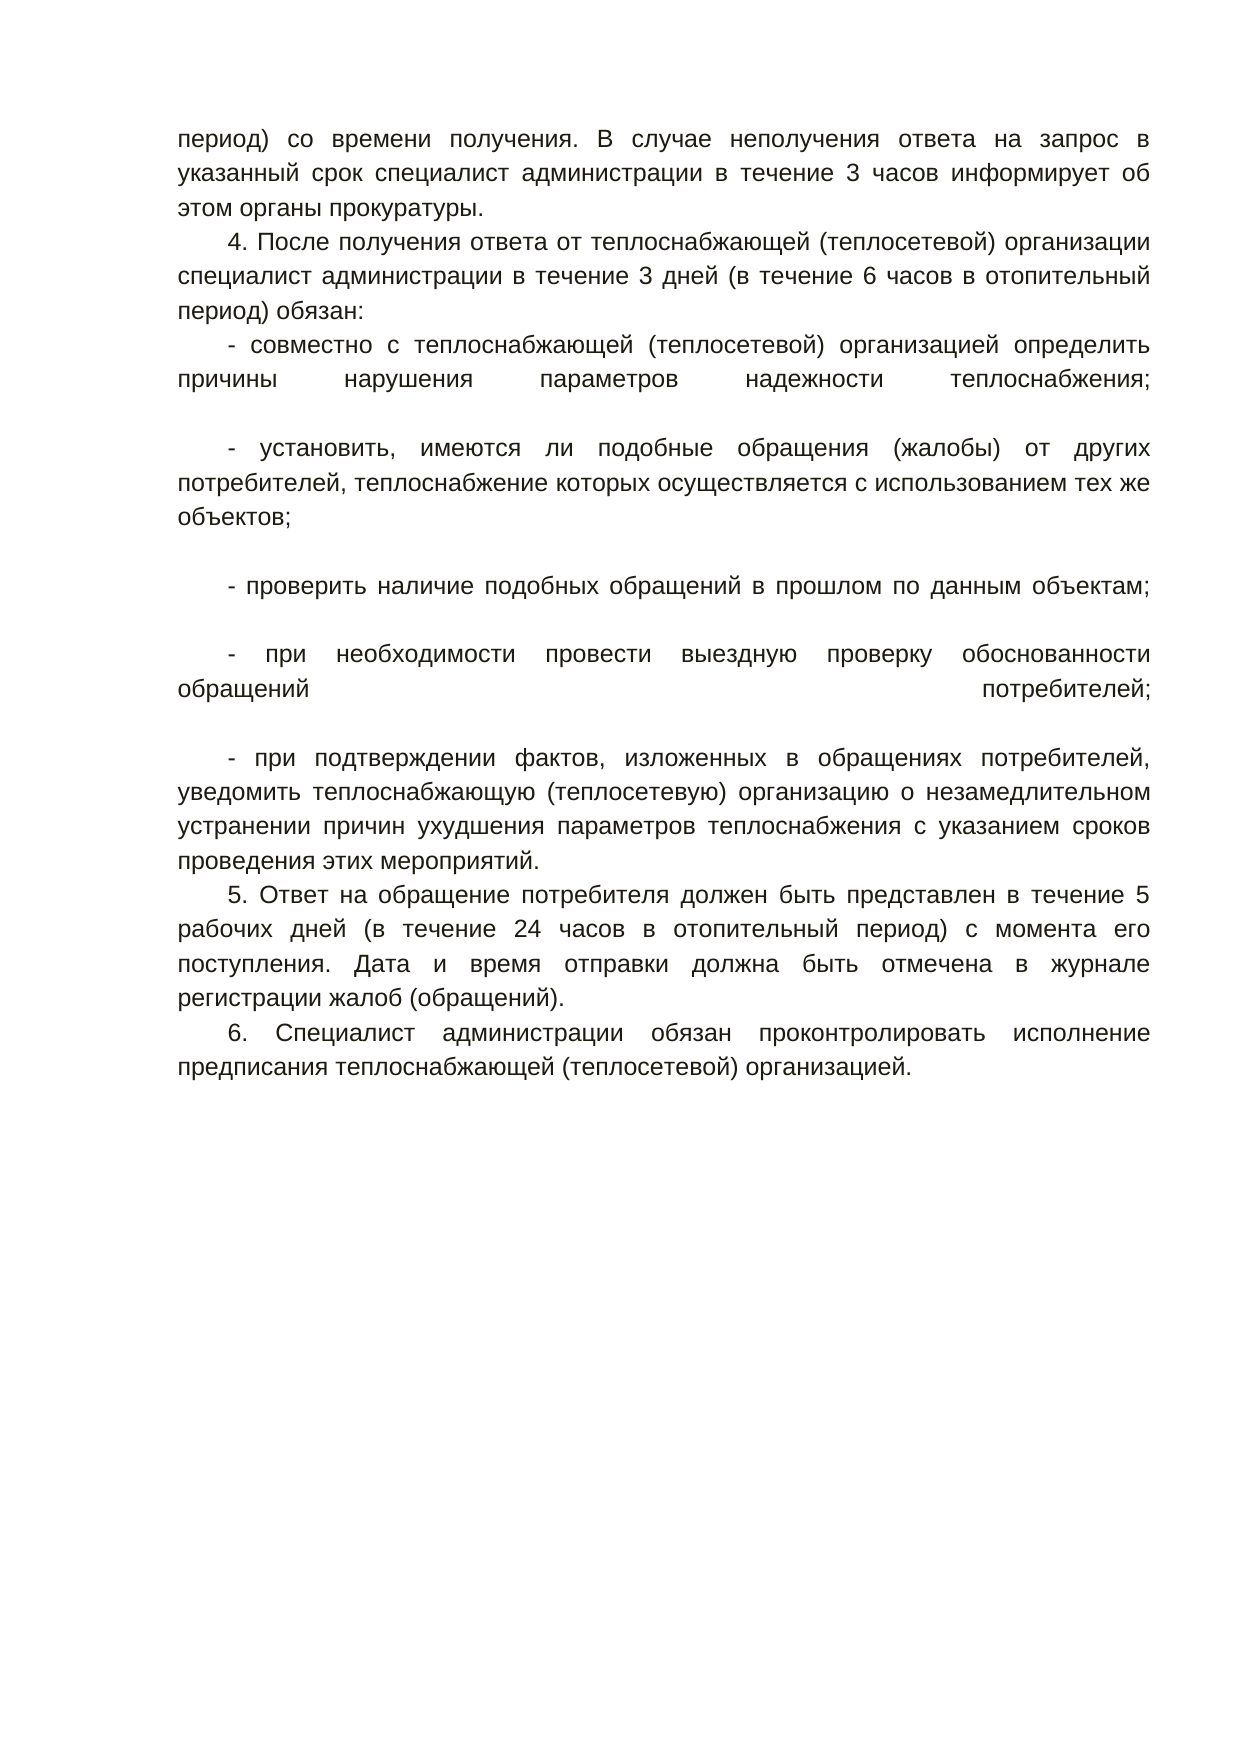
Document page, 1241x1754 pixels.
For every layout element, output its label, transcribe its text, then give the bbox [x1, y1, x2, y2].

text 6. Специалист администрации обязан проконтролировать исполнение предписания теплоснабжающей (теплосетевой) организацией. [177, 1012, 1152, 1081]
text - при необходимости провести выездную проверку обоснованности обращений потребителей; [177, 634, 1152, 737]
text 5. Ответ на обращение потребителя должен быть представлен в течение 5 рабочих дней (в течение 24 часов в отопительный период) с момента его поступления. Дата и время отправки должна быть отмечена в журнале регистрации жалоб (обращений). [177, 874, 1152, 1012]
text - совместно с теплоснабжающей (теплосетевой) организацией определить причины нарушения параметров надежности теплоснабжения; [177, 324, 1152, 427]
text - установить, имеются ли подобные обращения (жалобы) от других потребителей, теплоснабжение которых осуществляется с использованием тех же объектов; [177, 427, 1152, 565]
text 4. После получения ответа от теплоснабжающей (теплосетевой) организации специалист администрации в течение 3 дней (в течение 6 часов в отопительный период) обязан: [177, 221, 1152, 324]
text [177, 118, 1152, 221]
text - проверить наличие подобных обращений в прошлом по данным объектам; [177, 565, 1152, 634]
text - при подтверждении фактов, изложенных в обращениях потребителей, уведомить теплоснабжающую (теплосетевую) организацию о незамедлительном устранении причин ухудшения параметров теплоснабжения с указанием сроков проведения этих мероприятий. [177, 737, 1152, 874]
